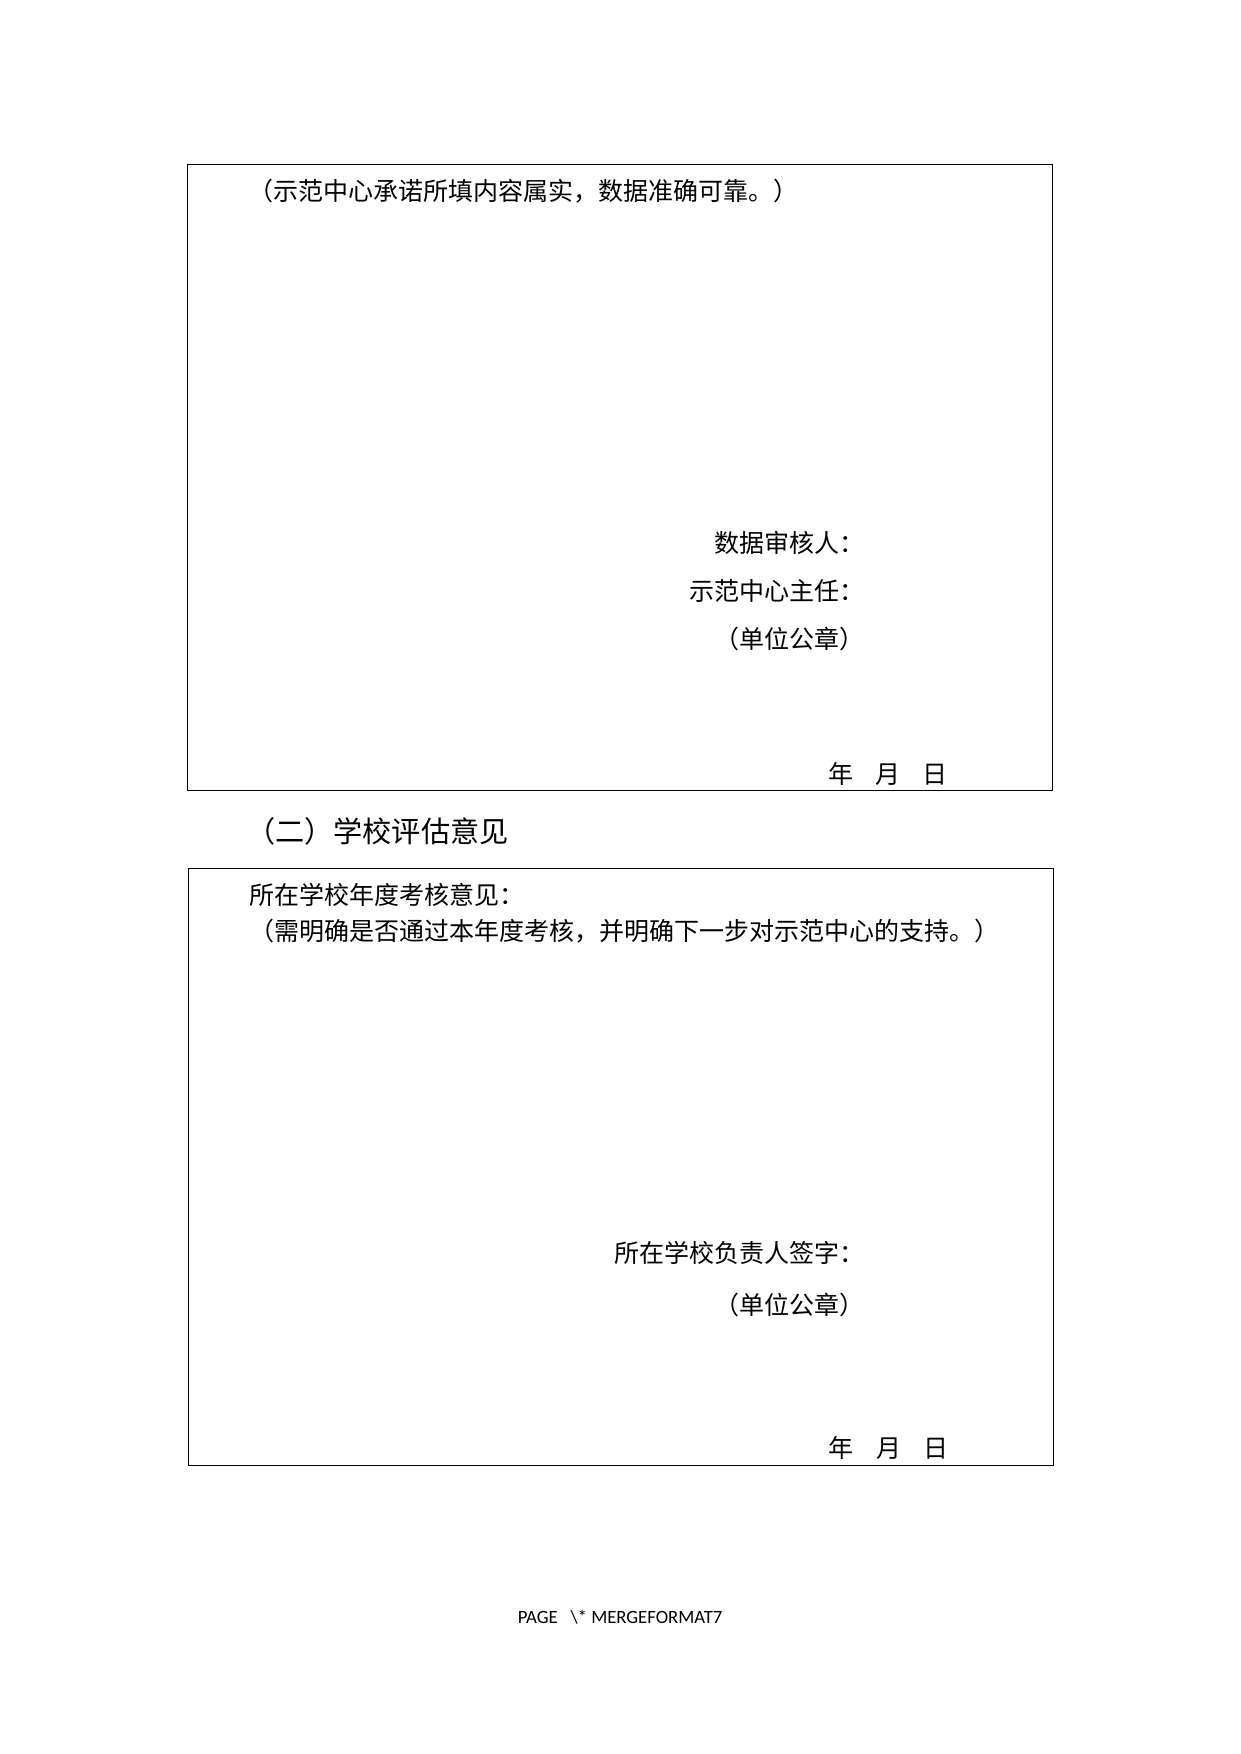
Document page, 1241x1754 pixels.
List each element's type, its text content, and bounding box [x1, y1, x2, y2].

table_header 所在学校年度考核意见： （需明确是否通过本年度考核，并明确下一步对示范中心的支持。） 所在学校负责人签字： （单位公章） 年 月 日 [189, 869, 1053, 1465]
text （二）学校评估意见 [187, 808, 1053, 851]
table_header （示范中心承诺所填内容属实，数据准确可靠。） 数据审核人： 示范中心主任： （单位公章） 年 月 日 [188, 165, 1052, 790]
